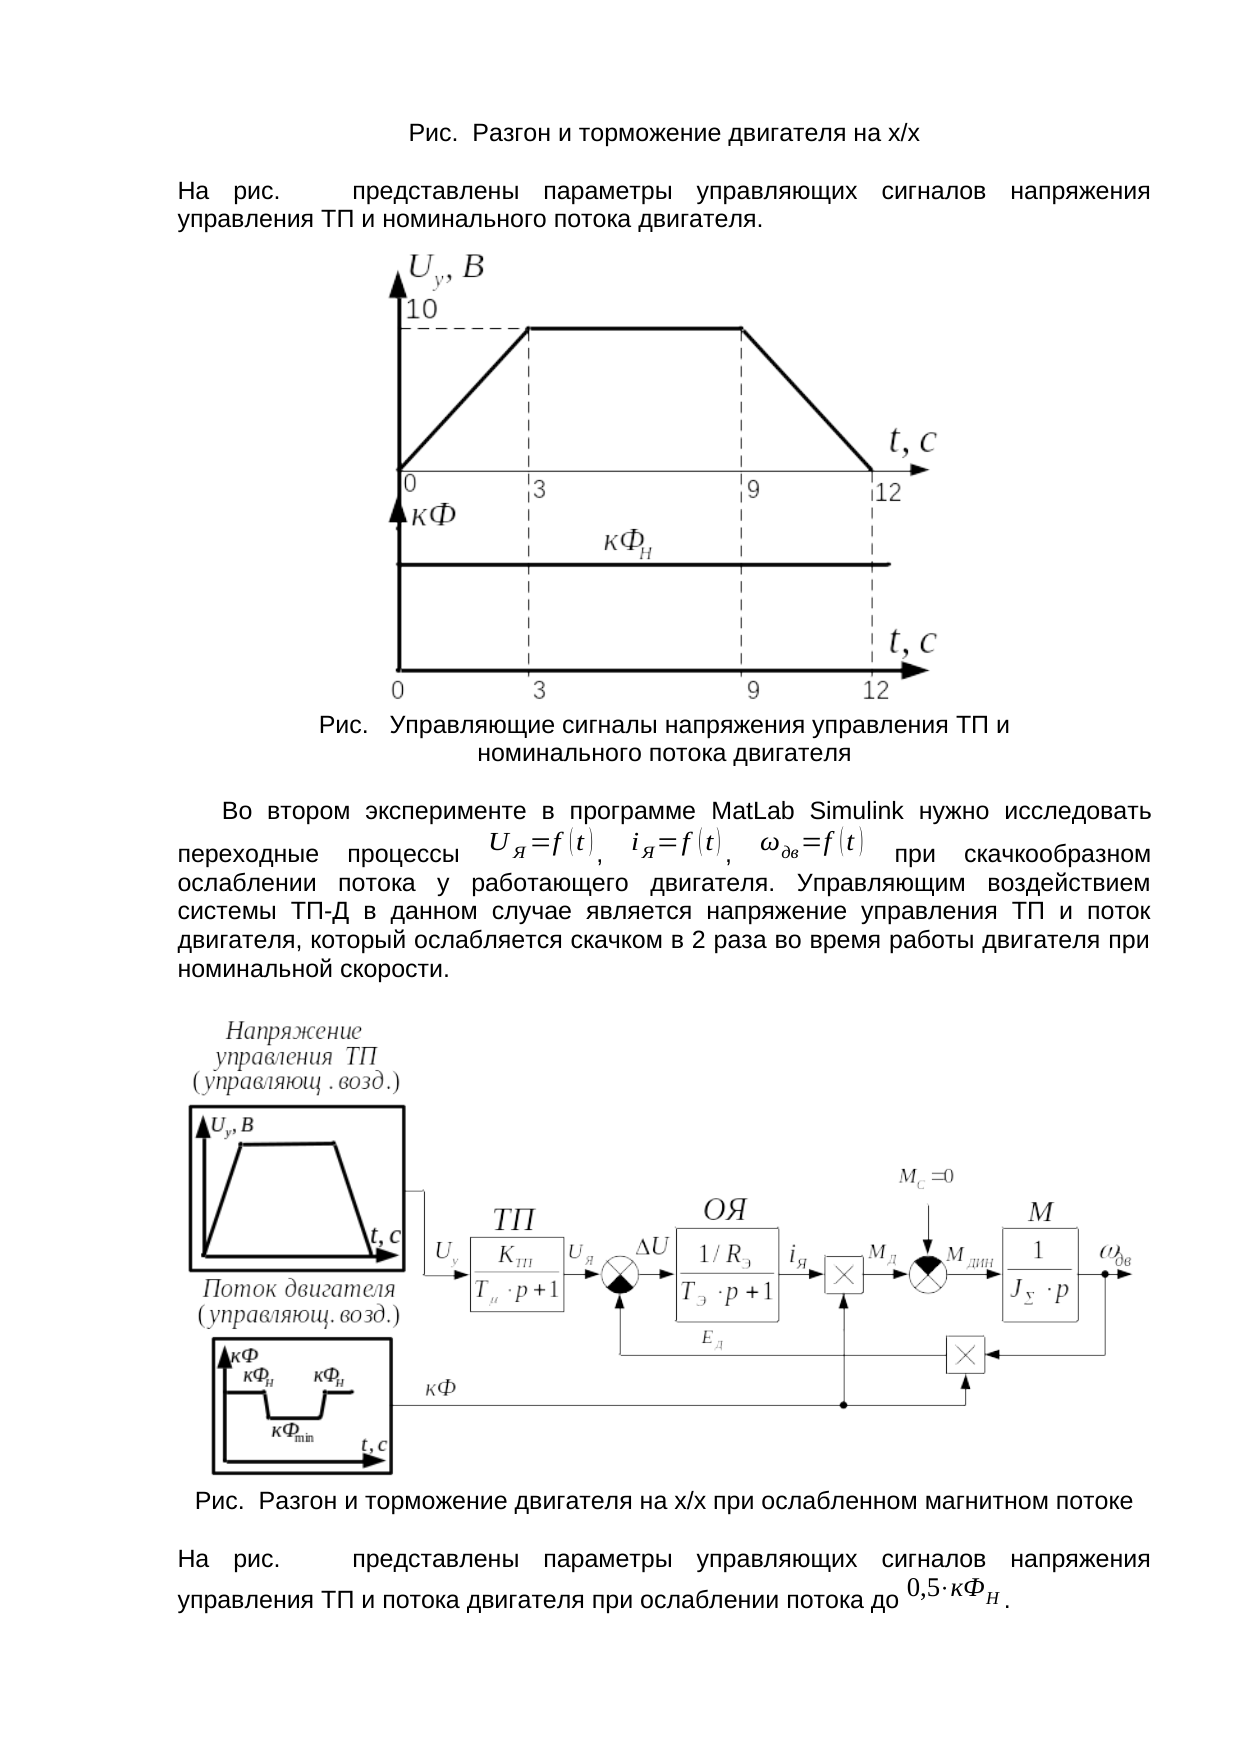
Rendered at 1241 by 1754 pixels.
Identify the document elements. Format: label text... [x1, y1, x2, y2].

text Рис. Разгон и торможение двигателя на х/х при ослабленном магнитном потоке [177, 1486, 1152, 1515]
text На рис. представлены параметры управляющих сигналов напряжения управления ТП и потока двигателя при ослаблении потока до . [177, 1544, 1152, 1614]
text Рис. Управляющие сигналы напряжения управления ТП и [177, 710, 1152, 738]
text Во втором эксперименте в программе MatLab Simulink нужно исследовать переходные процессы , , при скачкообразном ослаблении потока у работающего двигателя. Управляющим воздействием системы ТП-Д в данном случае является напряжение управления ТП и поток двигателя, который ослабляется скачком в 2 раза во время работы двигателя при номинальной скорости. [177, 796, 1152, 982]
text номинального потока двигателя [177, 738, 1152, 767]
text На рис. представлены параметры управляющих сигналов напряжения управления ТП и номинального потока двигателя. [177, 176, 1152, 233]
text Рис. Разгон и торможение двигателя на х/х [177, 118, 1152, 147]
